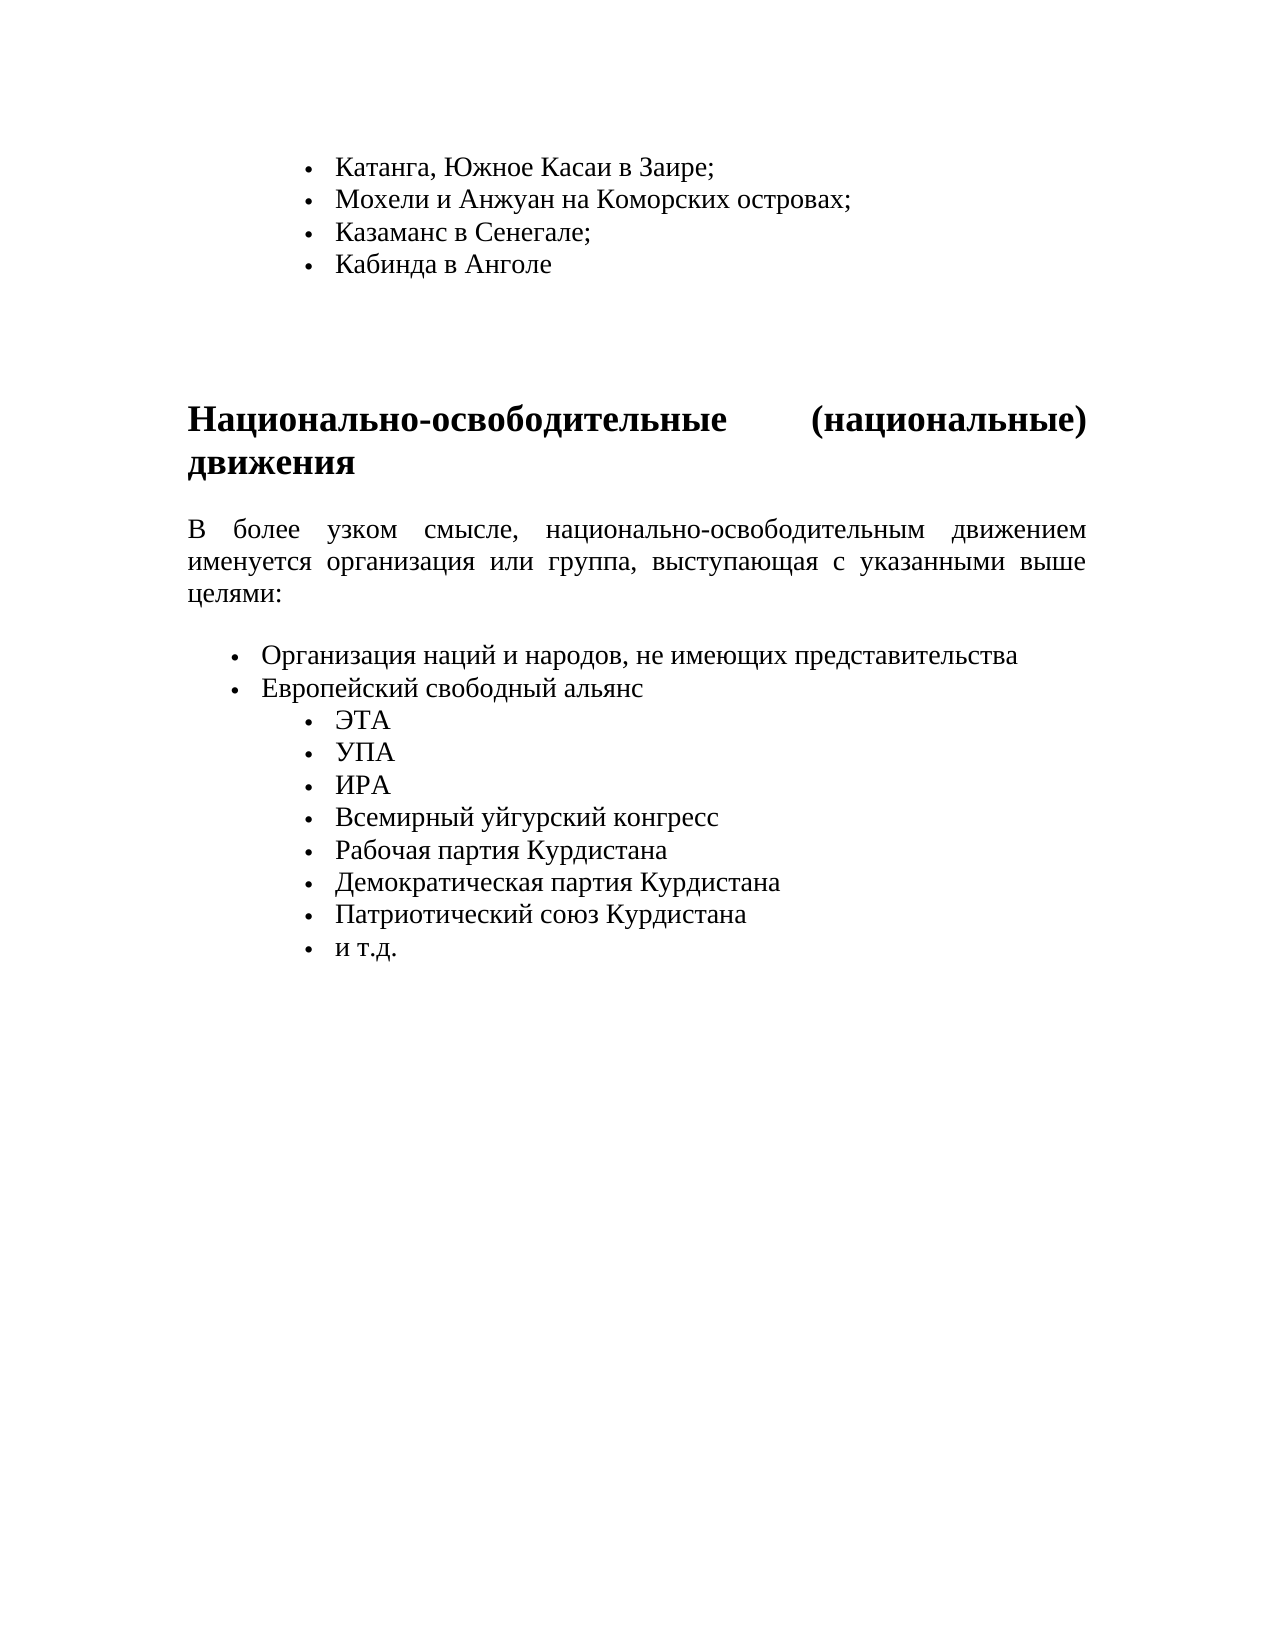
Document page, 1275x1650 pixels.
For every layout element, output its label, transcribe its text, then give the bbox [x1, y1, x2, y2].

list Катанга, Южное Касаи в Заире; [305, 150, 1087, 182]
list УПА [305, 736, 1087, 768]
list Демократическая партия Курдистана [305, 865, 1087, 897]
text В более узком смысле, национально-освободительным движением именуется организация или группа, выступающая с указанными выше целями: [187, 512, 1087, 609]
list и т.д. [305, 930, 1087, 962]
list Патриотический союз Курдистана [305, 897, 1087, 930]
list ИРА [305, 768, 1087, 800]
list Кабинда в Анголе [305, 247, 1087, 279]
list ЭТА [305, 703, 1087, 736]
list Европейский свободный альянс [232, 671, 1087, 703]
list Казаманс в Сенегале; [305, 215, 1087, 247]
list Рабочая партия Курдистана [305, 833, 1087, 865]
list Мохели и Анжуан на Коморских островах; [305, 182, 1087, 215]
list Организация наций и народов, не имеющих представительства [232, 638, 1087, 671]
list Всемирный уйгурский конгресс [305, 800, 1087, 833]
list Национально-освободительные (национальные) движения [187, 396, 1087, 482]
